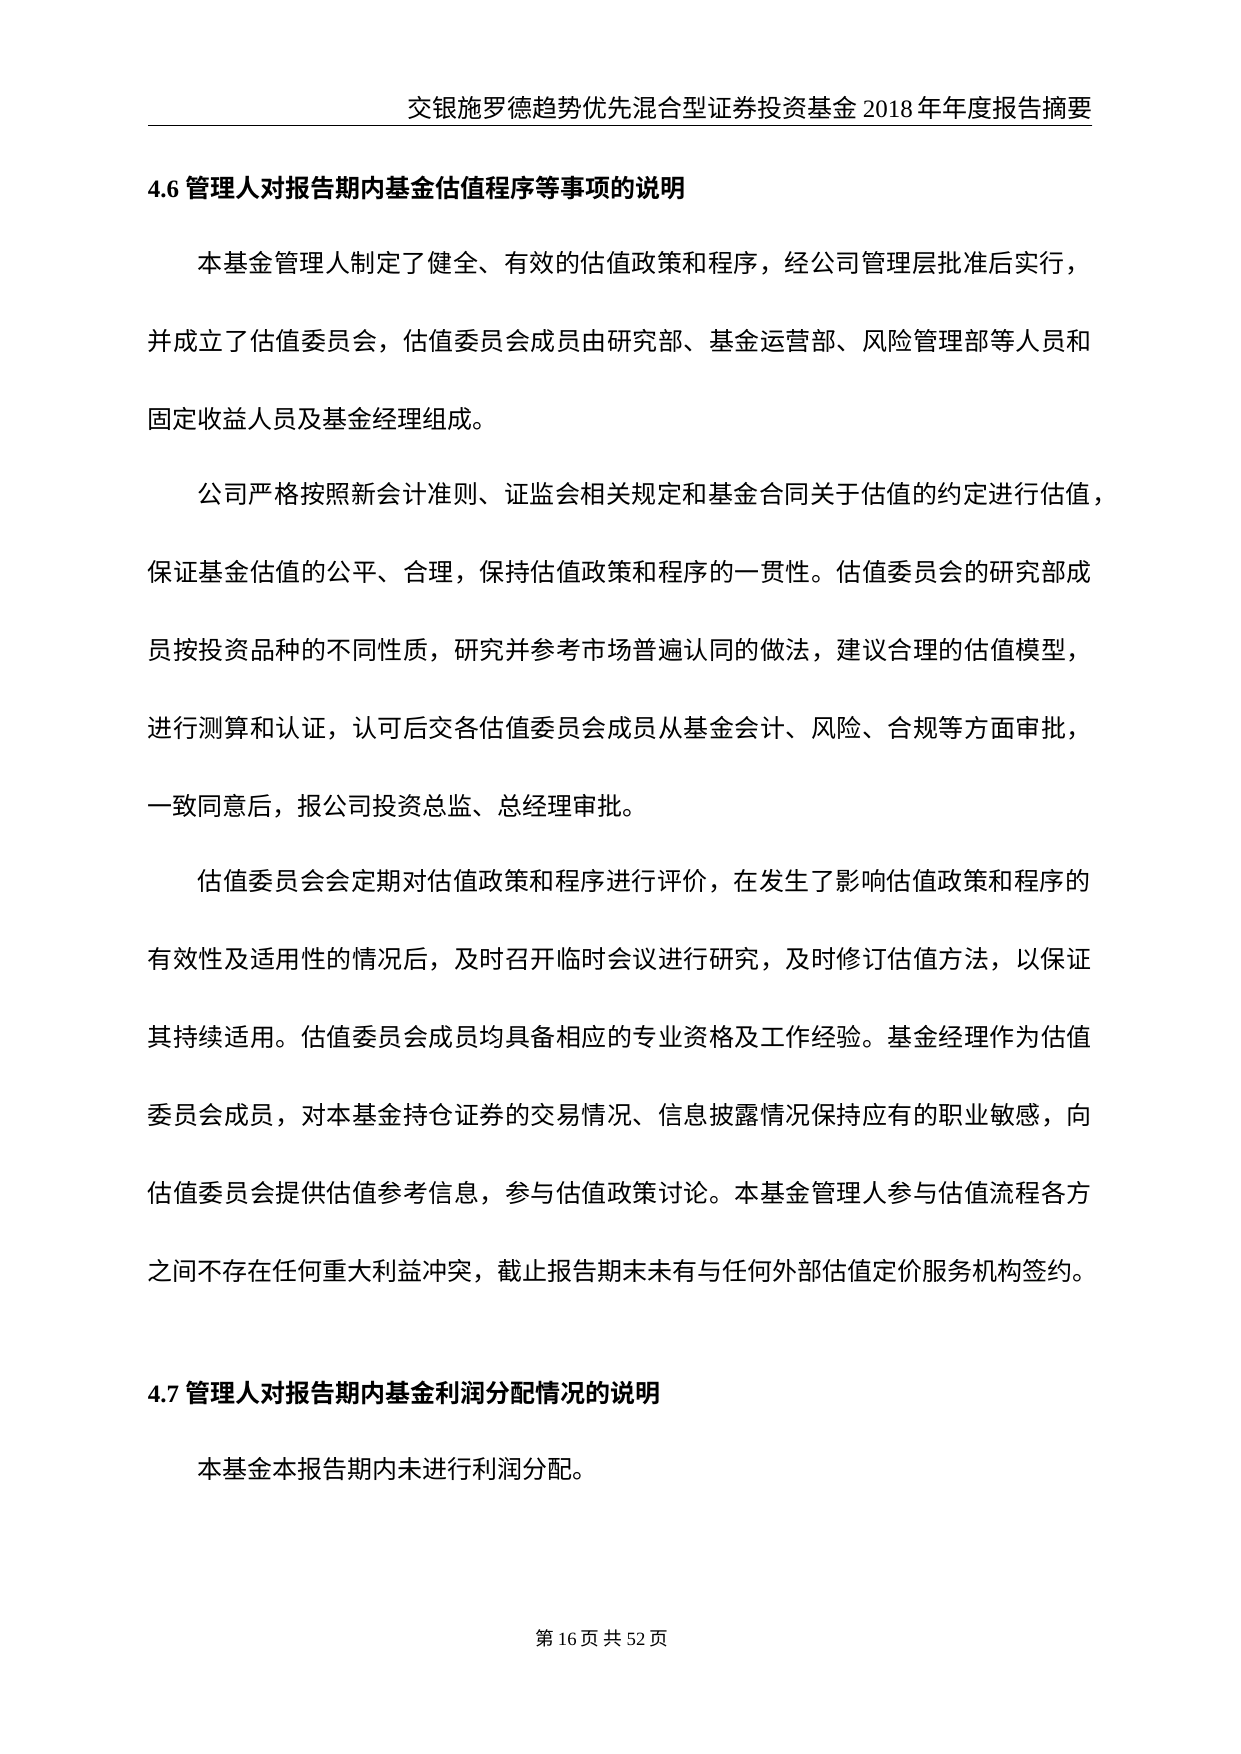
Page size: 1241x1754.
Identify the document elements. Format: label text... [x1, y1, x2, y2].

text 本基金本报告期内未进行利润分配。 [148, 1435, 1092, 1500]
text 估值委员会会定期对估值政策和程序进行评价，在发生了影响估值政策和程序的有效性及适用性的情况后，及时召开临时会议进行研究，及时修订估值方法，以保证其持续适用。估值委员会成员均具备相应的专业资格及工作经验。基金经理作为估值委员会成员，对本基金持仓证券的交易情况、信息披露情况保持应有的职业敏感，向估值委员会提供估值参考信息，参与估值政策讨论。本基金管理人参与估值流程各方之间不存在任何重大利益冲突，截止报告期末未有与任何外部估值定价服务机构签约。 [148, 847, 1092, 1302]
subtitle 4.7 管理人对报告期内基金利润分配情况的说明 [148, 1359, 1092, 1424]
subtitle 4.6 管理人对报告期内基金估值程序等事项的说明 [148, 154, 1092, 219]
text 公司严格按照新会计准则、证监会相关规定和基金合同关于估值的约定进行估值，保证基金估值的公平、合理，保持估值政策和程序的一贯性。估值委员会的研究部成员按投资品种的不同性质，研究并参考市场普遍认同的做法，建议合理的估值模型，进行测算和认证，认可后交各估值委员会成员从基金会计、风险、合规等方面审批，一致同意后，报公司投资总监、总经理审批。 [148, 461, 1092, 837]
text 本基金管理人制定了健全、有效的估值政策和程序，经公司管理层批准后实行，并成立了估值委员会，估值委员会成员由研究部、基金运营部、风险管理部等人员和固定收益人员及基金经理组成。 [148, 229, 1092, 450]
